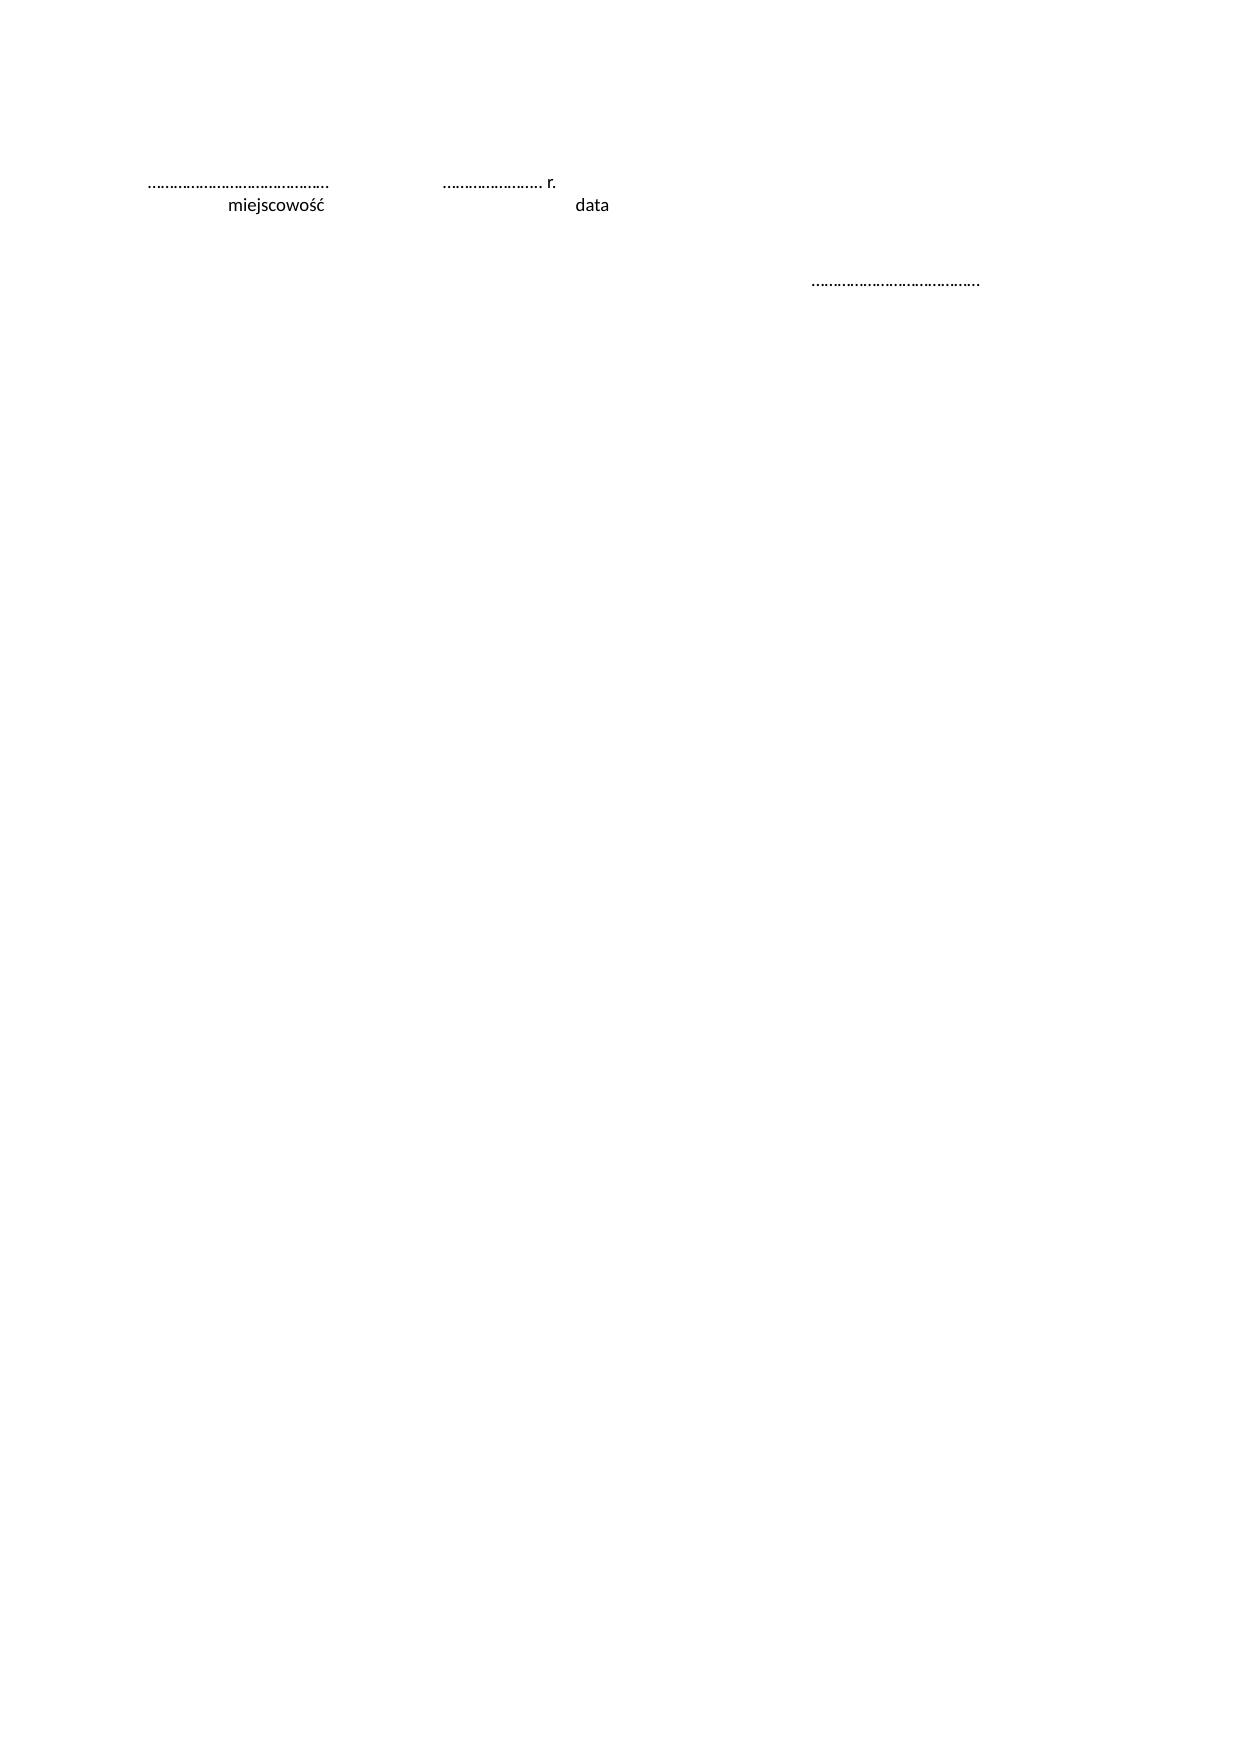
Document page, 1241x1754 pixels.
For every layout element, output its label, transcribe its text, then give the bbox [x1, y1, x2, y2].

text …………………………………… ………………….. r. [148, 171, 1093, 193]
text ………………………………… [753, 216, 1093, 291]
text miejscowość data [148, 193, 1093, 216]
